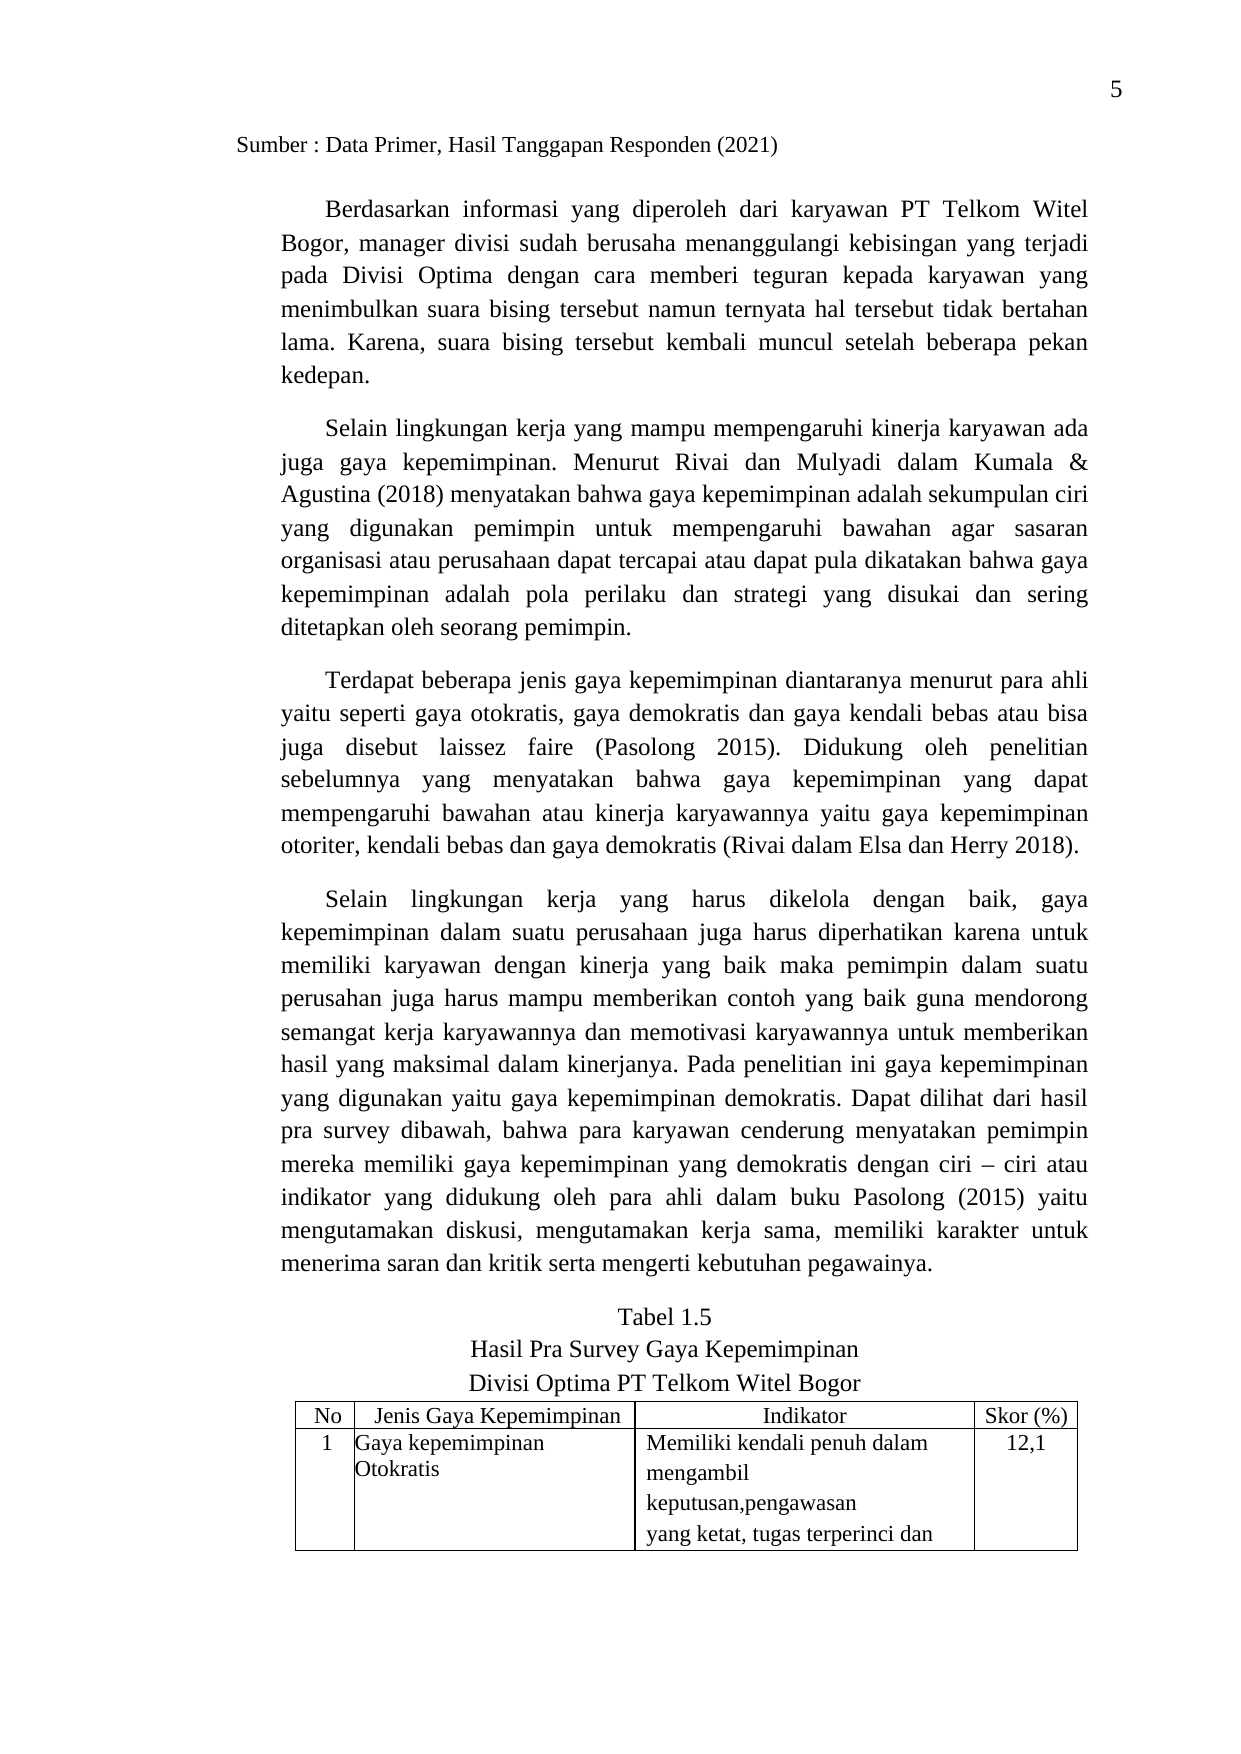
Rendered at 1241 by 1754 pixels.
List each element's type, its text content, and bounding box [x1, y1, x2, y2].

text Terdapat beberapa jenis gaya kepemimpinan diantaranya menurut para ahli yaitu seperti gaya otokratis, gaya demokratis dan gaya kendali bebas atau bisa juga disebut laissez faire (Pasolong 2015). Didukung oleh penelitian sebelumnya yang menyatakan bahwa gaya kepemimpinan yang dapat mempengaruhi bawahan atau kinerja karyawannya yaitu gaya kepemimpinan otoriter, kendali bebas dan gaya demokratis (Rivai dalam Elsa dan Herry 2018). [281, 666, 1089, 859]
table_header Jenis Gaya Kepemimpinan [355, 1402, 634, 1428]
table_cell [636, 1429, 974, 1550]
table_header No [296, 1402, 354, 1428]
table_header Skor (%) [975, 1402, 1077, 1428]
text Sumber : Data Primer, Hasil Tanggapan Responden (2021) [236, 131, 1093, 158]
text Selain lingkungan kerja yang harus dikelola dengan baik, gaya kepemimpinan dalam suatu perusahaan juga harus diperhatikan karena untuk memiliki karyawan dengan kinerja yang baik maka pemimpin dalam suatu perusahan juga harus mampu memberikan contoh yang baik guna mendorong semangat kerja karyawannya dan memotivasi karyawannya untuk memberikan hasil yang maksimal dalam kinerjanya. Pada penelitian ini gaya kepemimpinan yang digunakan yaitu gaya kepemimpinan demokratis. Dapat dilihat dari hasil pra survey dibawah, bahwa para karyawan cenderung menyatakan pemimpin mereka memiliki gaya kepemimpinan yang demokratis dengan ciri – ciri atau indikator yang didukung oleh para ahli dalam buku Pasolong (2015) yaitu mengutamakan diskusi, mengutamakan kerja sama, memiliki karakter untuk menerima saran dan kritik serta mengerti kebutuhan pegawainya. [281, 884, 1089, 1276]
table_header Indikator [636, 1402, 974, 1428]
text Berdasarkan informasi yang diperoleh dari karyawan PT Telkom Witel Bogor, manager divisi sudah berusaha menanggulangi kebisingan yang terjadi pada Divisi Optima dengan cara memberi teguran kepada karyawan yang menimbulkan suara bising tersebut namun ternyata hal tersebut tidak bertahan lama. Karena, suara bising tersebut kembali muncul setelah beberapa pekan kedepan. [281, 194, 1089, 388]
list Hasil Pra Survey Gaya Kepemimpinan [236, 1334, 1093, 1363]
text Divisi Optima PT Telkom Witel Bogor [236, 1368, 1093, 1396]
list Tabel 1.5 [236, 1302, 1093, 1330]
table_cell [355, 1429, 634, 1550]
table_cell 12,1 [975, 1429, 1077, 1550]
table_cell 1 [296, 1429, 354, 1550]
text Selain lingkungan kerja yang mampu mempengaruhi kinerja karyawan ada juga gaya kepemimpinan. Menurut Rivai dan Mulyadi dalam Kumala & Agustina (2018) menyatakan bahwa gaya kepemimpinan adalah sekumpulan ciri yang digunakan pemimpin untuk mempengaruhi bawahan agar sasaran organisasi atau perusahaan dapat tercapai atau dapat pula dikatakan bahwa gaya kepemimpinan adalah pola perilaku dan strategi yang disukai dan sering ditetapkan oleh seorang pemimpin. [281, 413, 1089, 640]
